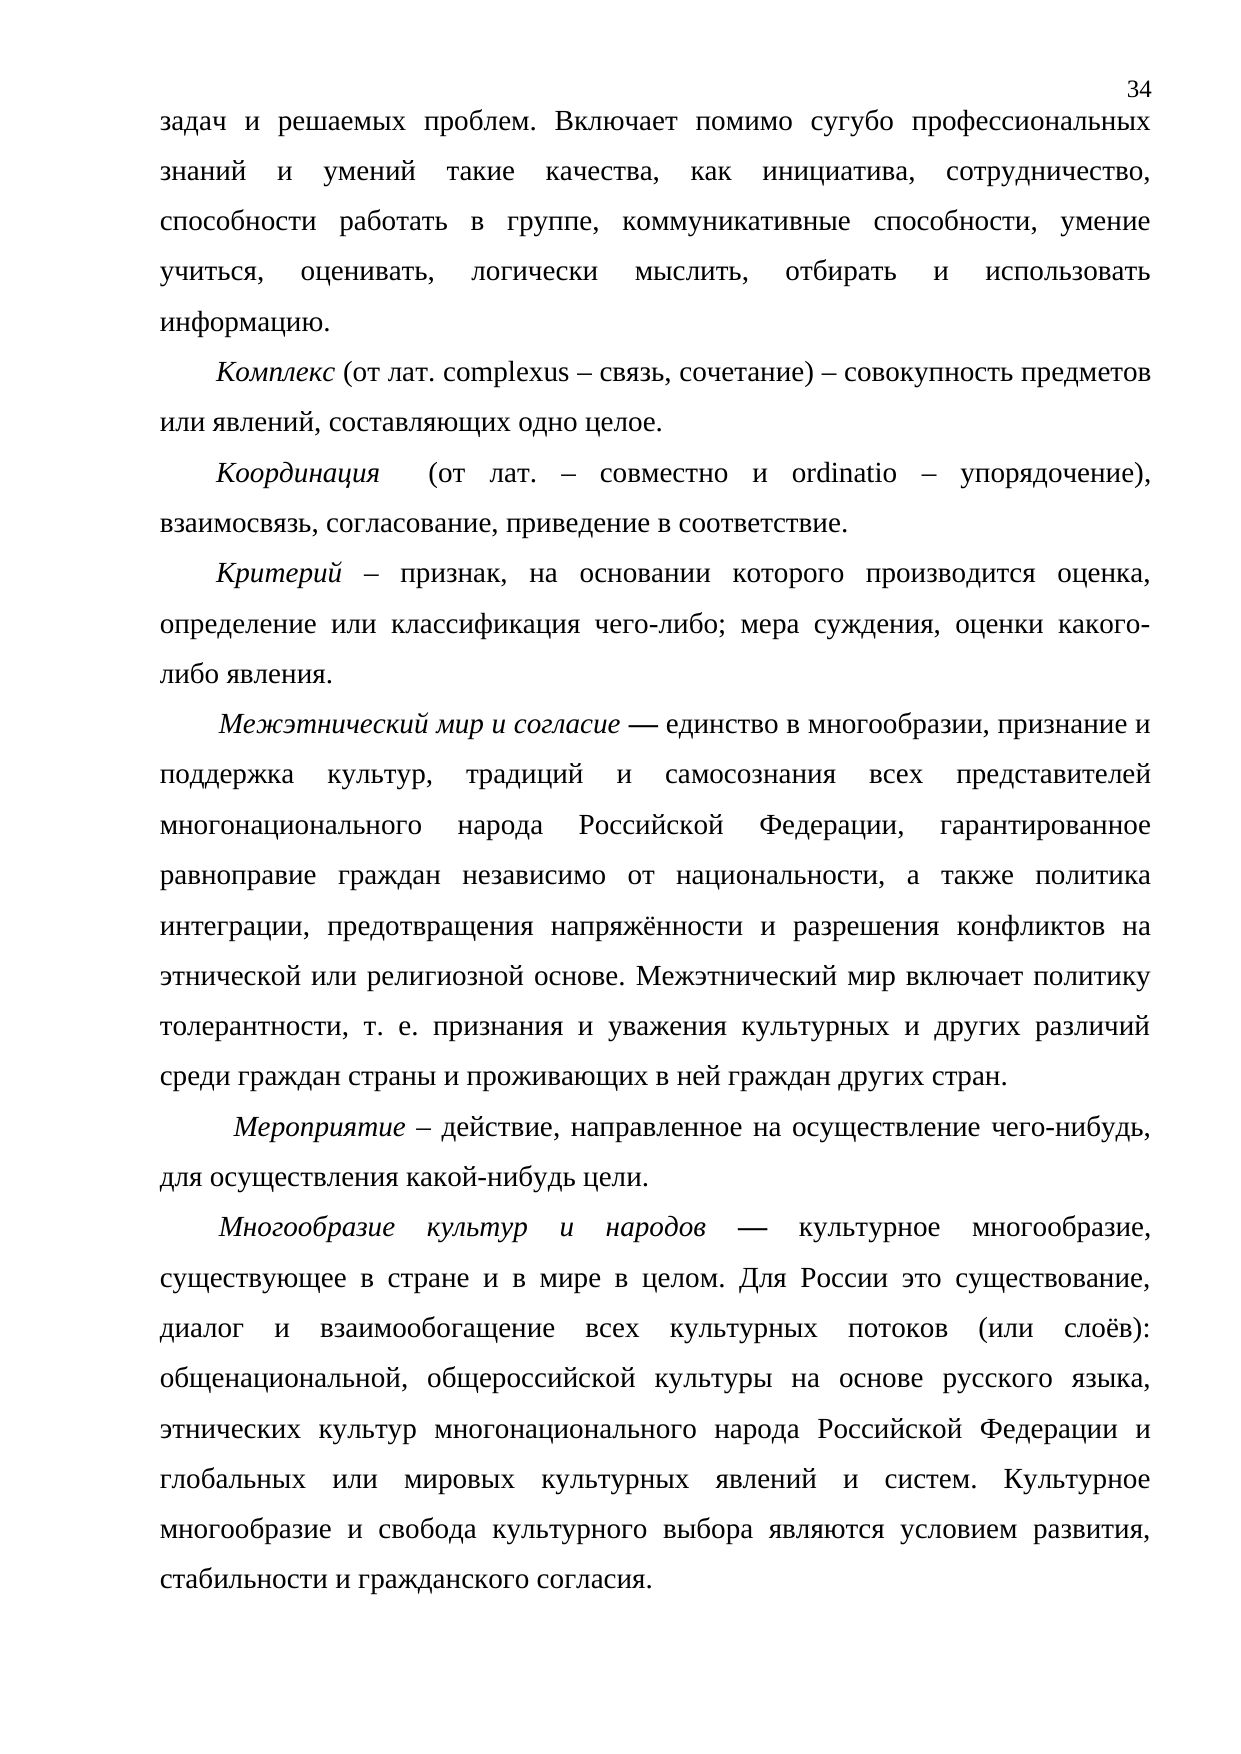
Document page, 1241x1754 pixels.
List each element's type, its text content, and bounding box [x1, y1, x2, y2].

text Критерий – признак, на основании которого производится оценка, определение или классификация чего-либо; мера суждения, оценки какого-либо явления. [159, 555, 1152, 689]
text Межэтнический мир и согласие — единство в многообразии, признание и поддержка культур, традиций и самосознания всех представителей многонационального народа Российской Федерации, гарантированное равноправие граждан независимо от национальности, а также политика интеграции, предотвращения напряжённости и разрешения конфликтов на этнической или религиозной основе. Межэтнический мир включает политику толерантности, т. е. признания и уважения культурных и других различий среди граждан страны и проживающих в ней граждан других стран. [159, 706, 1152, 1092]
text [159, 103, 1152, 337]
title Мероприятие – действие, направленное на осуществление чего-нибудь, для осуществления какой-нибудь цели. [159, 1109, 1152, 1193]
text Многообразие культур и народов — культурное многообразие, существующее в стране и в мире в целом. Для России это существование, диалог и взаимообогащение всех культурных потоков (или слоёв): общенациональной, общероссийской культуры на основе русского языка, этнических культур многонационального народа Российской Федерации и глобальных или мировых культурных явлений и систем. Культурное многообразие и свобода культурного выбора являются условием развития, стабильности и гражданского согласия. [159, 1209, 1152, 1595]
text Координация (от лат. – совместно и ordinatio – упорядочение), взаимосвязь, согласование, приведение в соответствие. [159, 455, 1152, 539]
text Комплекс (от лат. complexus – связь, сочетание) – совокупность предметов или явлений, составляющих одно целое. [159, 354, 1152, 438]
